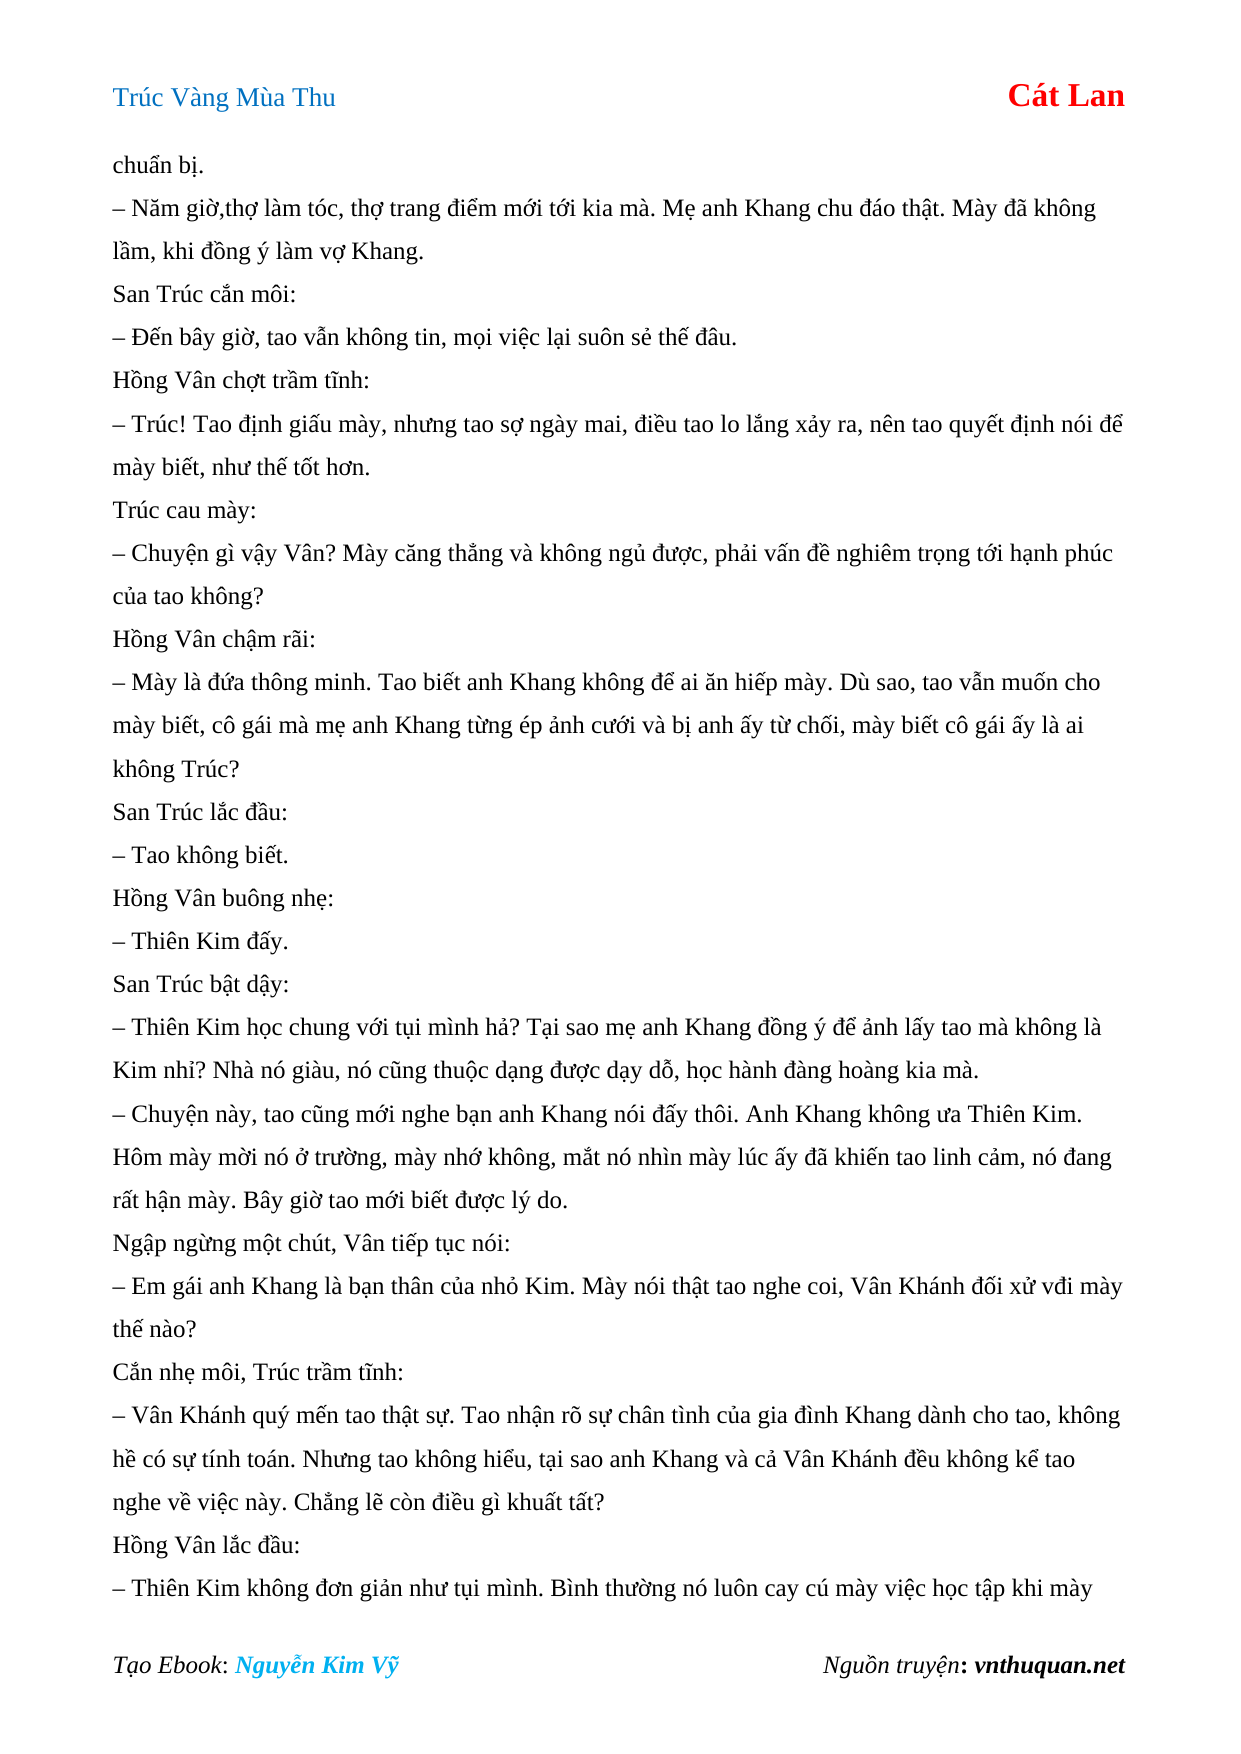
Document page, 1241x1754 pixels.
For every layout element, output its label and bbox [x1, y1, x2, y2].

text [112, 150, 1128, 1602]
